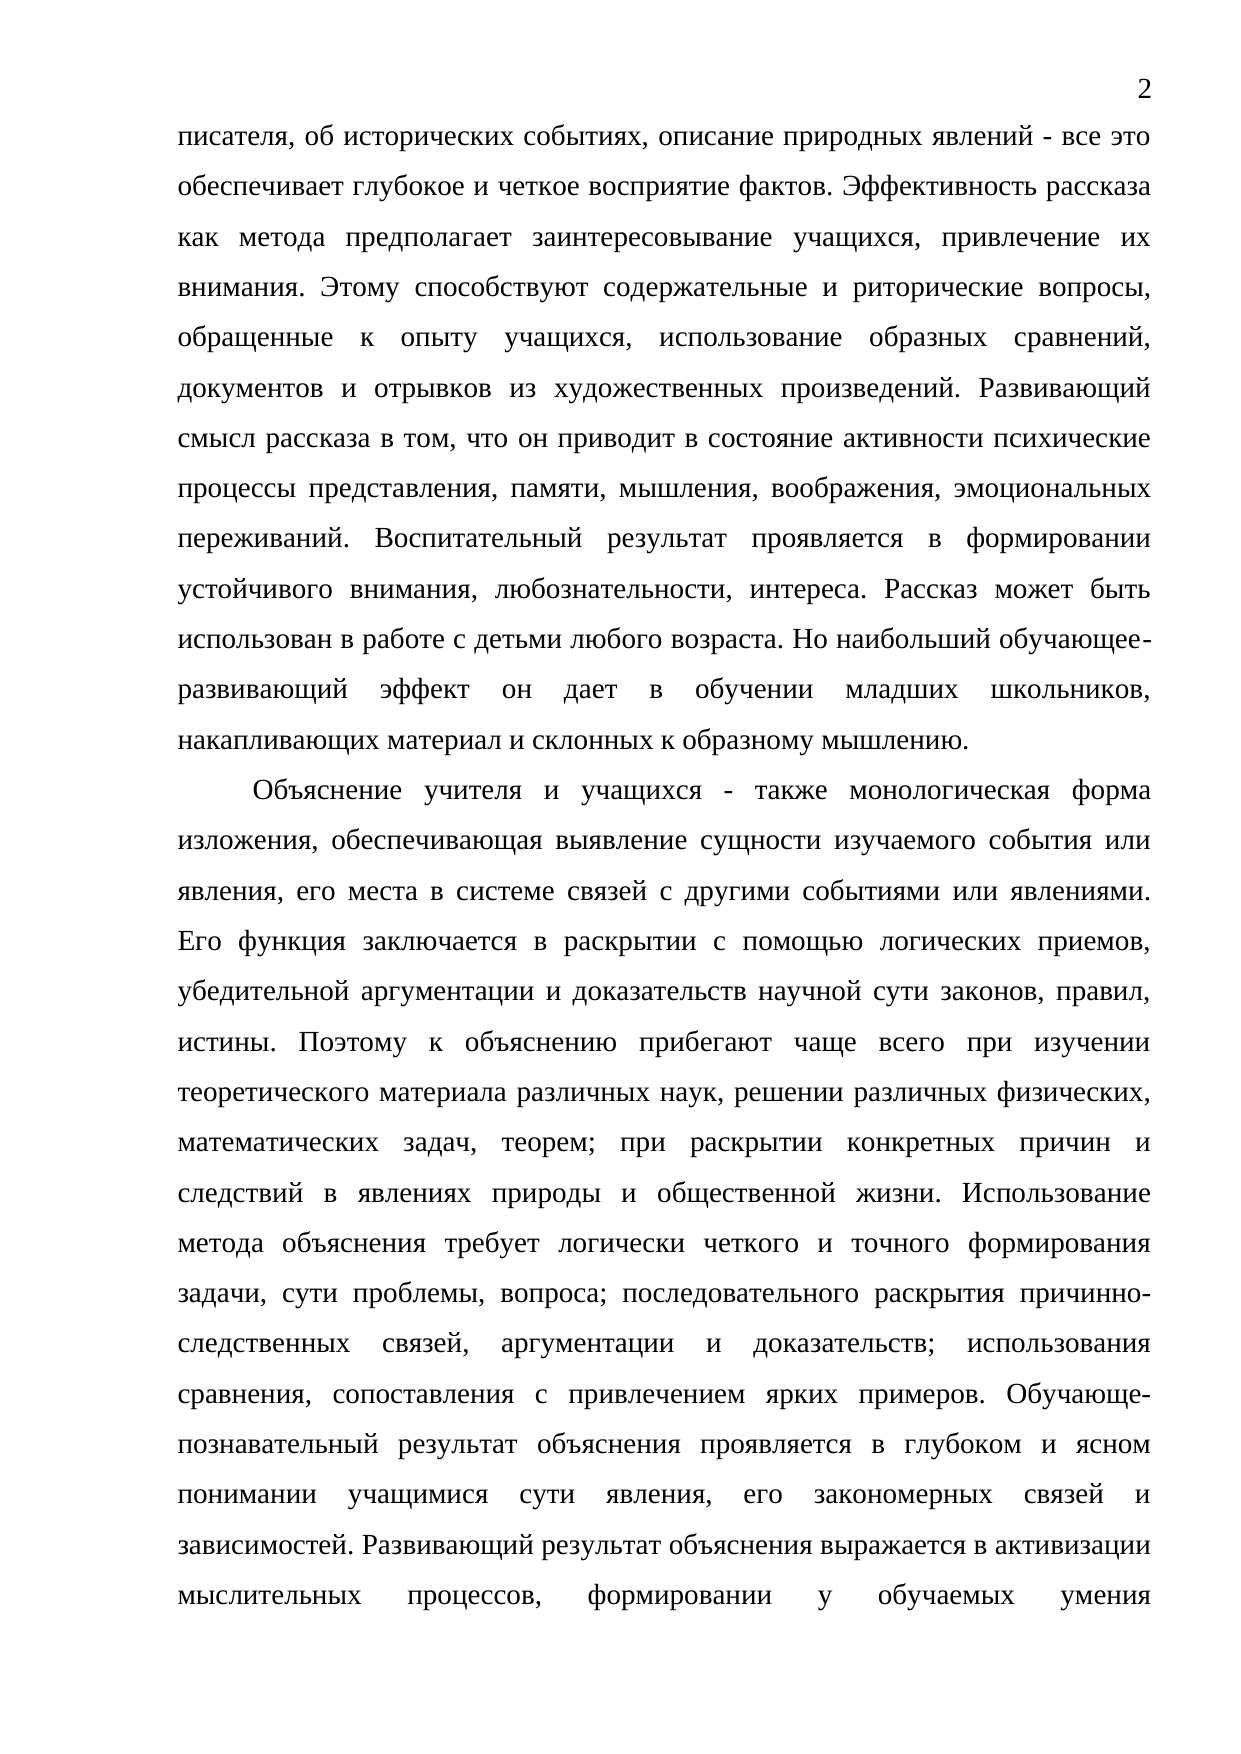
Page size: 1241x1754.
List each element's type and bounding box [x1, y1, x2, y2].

text [177, 118, 1152, 755]
text [177, 772, 1152, 1611]
